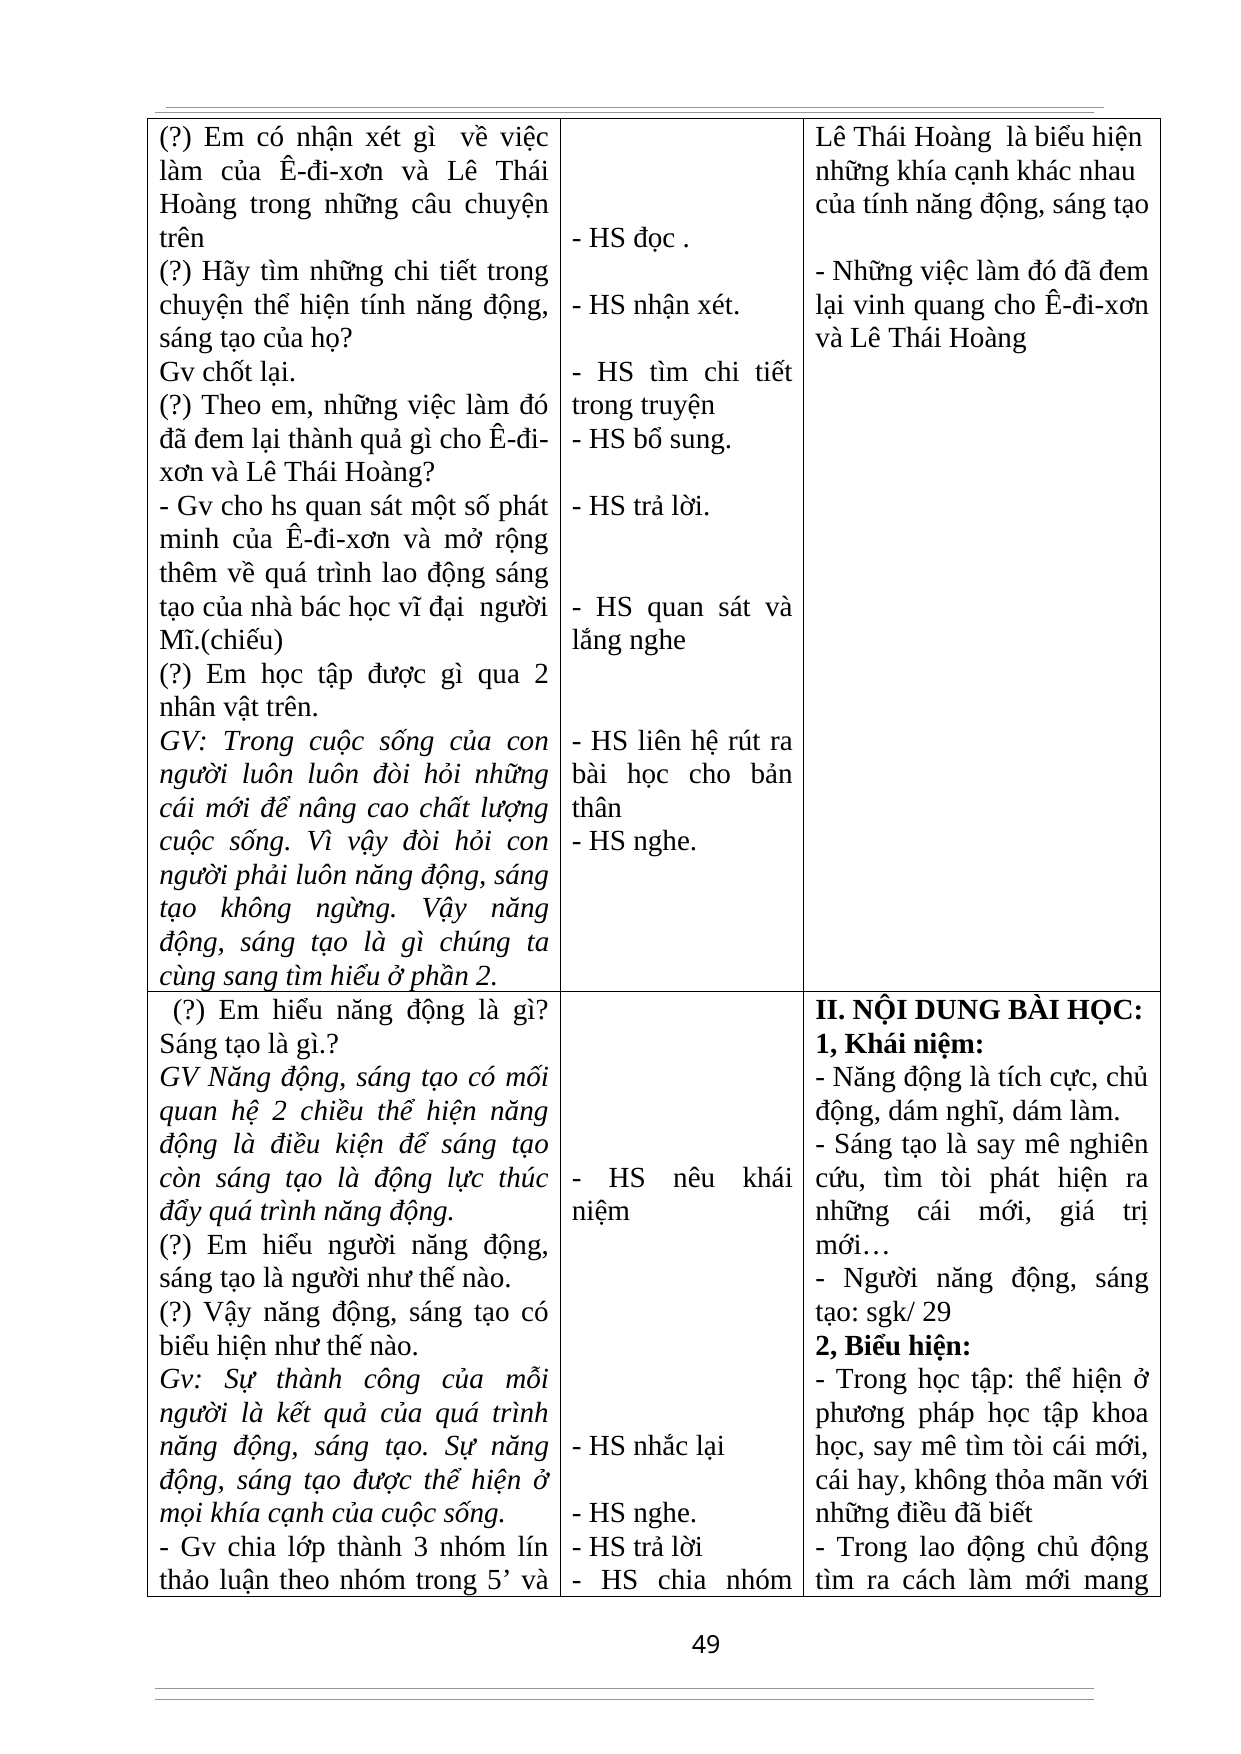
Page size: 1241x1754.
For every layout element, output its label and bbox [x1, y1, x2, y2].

table_header [561, 119, 803, 991]
table_cell [561, 992, 803, 1596]
table_header [804, 119, 1160, 991]
table_cell [148, 992, 560, 1596]
table_cell [804, 992, 1160, 1596]
table_header [148, 119, 560, 991]
